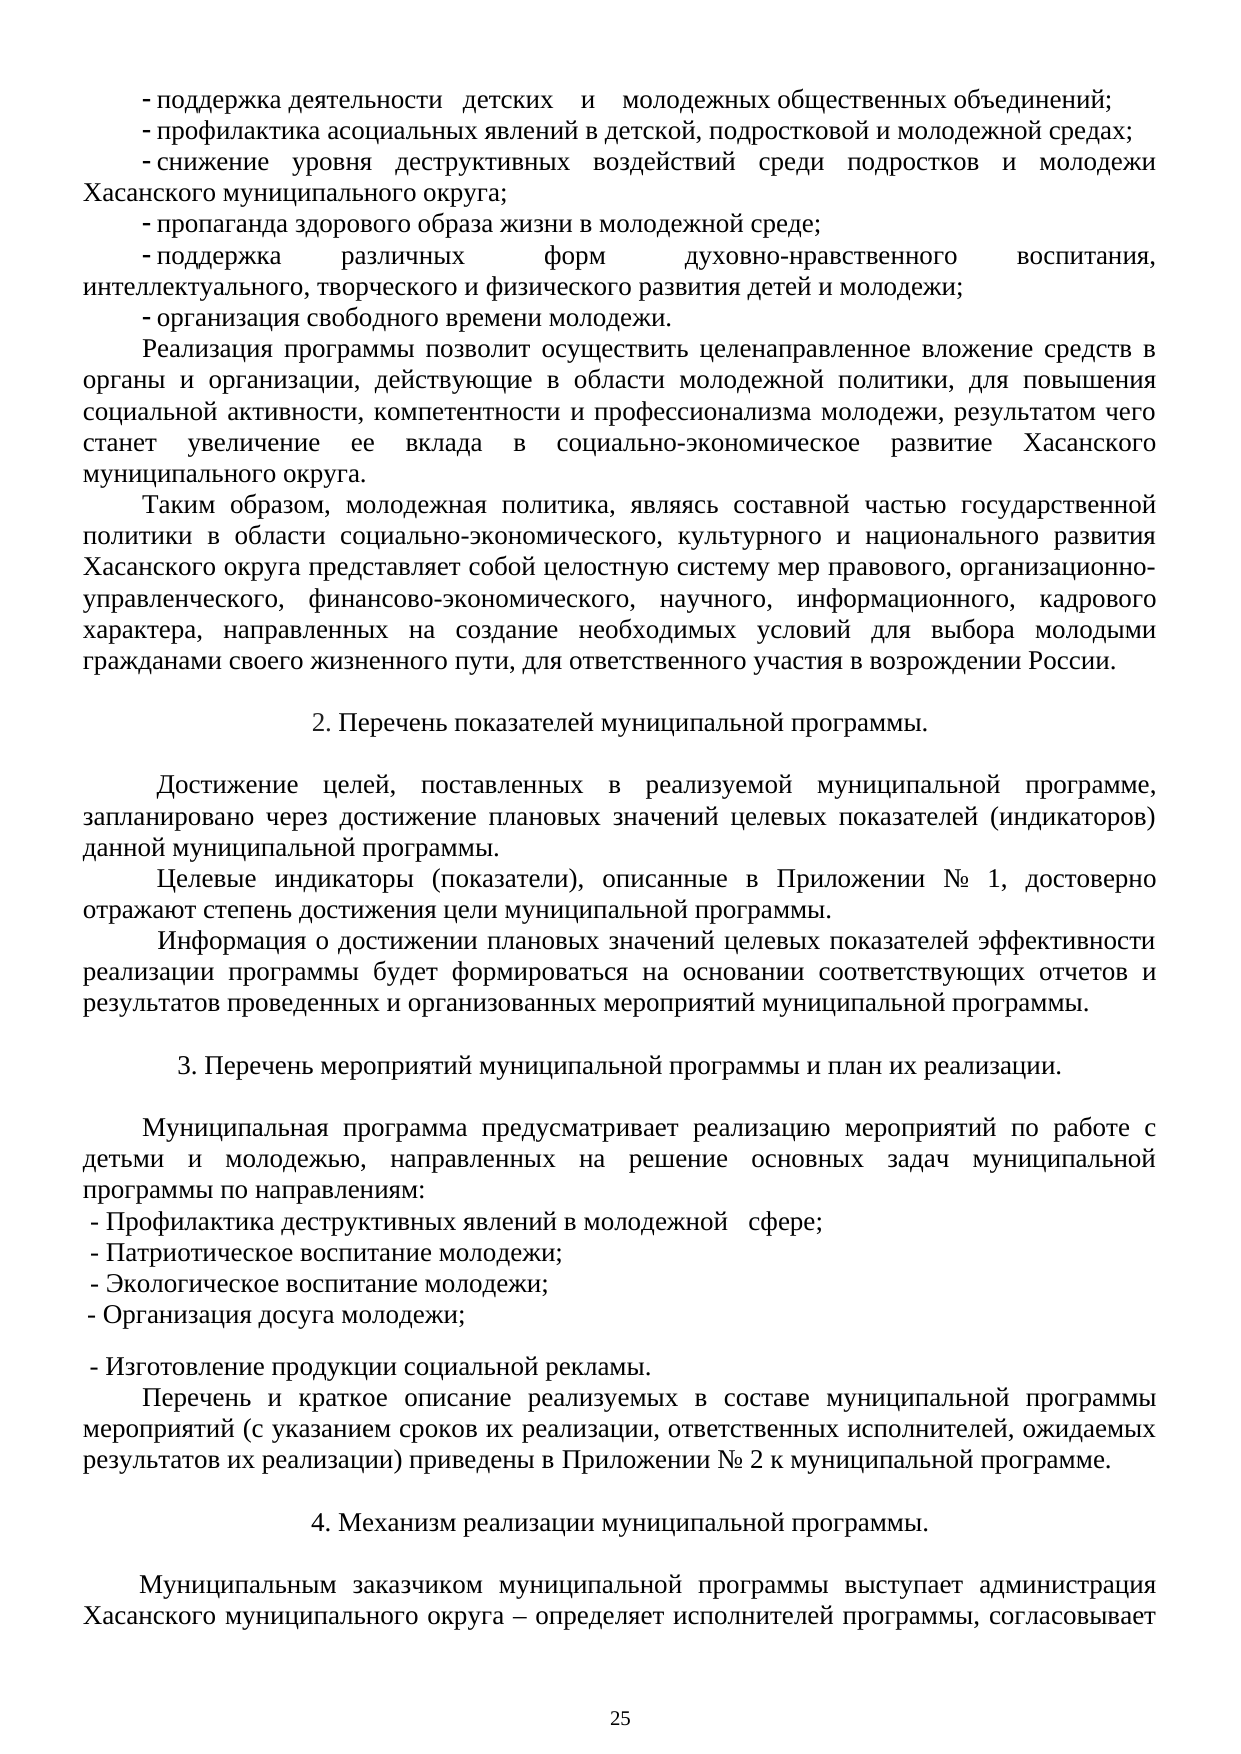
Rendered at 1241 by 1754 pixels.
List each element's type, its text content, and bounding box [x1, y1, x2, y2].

text Информация о достижении плановых значений целевых показателей эффективности реализации программы будет формироваться на основании соответствующих отчетов и результатов проведенных и организованных мероприятий муниципальной программы. [83, 924, 1157, 1018]
text Таким образом, молодежная политика, являясь составной частью государственной политики в области социально-экономического, культурного и национального развития Хасанского округа представляет собой целостную систему мер правового, организационно-управленческого, финансово-экономического, научного, информационного, кадрового характера, направленных на создание необходимых условий для выбора молодыми гражданами своего жизненного пути, для ответственного участия в возрождении России. [83, 488, 1157, 675]
text Целевые индикаторы (показатели), описанные в Приложении № 1, достоверно отражают степень достижения цели муниципальной программы. [83, 862, 1157, 924]
text - Профилактика деструктивных явлений в молодежной сфере; [49, 1204, 1157, 1236]
text 3. Перечень мероприятий муниципальной программы и план их реализации. [83, 1049, 1157, 1080]
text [83, 1568, 1157, 1630]
text Перечень и краткое описание реализуемых в составе муниципальной программы мероприятий (с указанием сроков их реализации, ответственных исполнителей, ожидаемых результатов их реализации) приведены в Приложении № 2 к муниципальной программе. [83, 1381, 1157, 1474]
text - Экологическое воспитание молодежи; [49, 1267, 1157, 1298]
list организация свободного времени молодежи. [83, 301, 1157, 332]
text 2. Перечень показателей муниципальной программы. [83, 706, 1157, 737]
text 4. Механизм реализации муниципальной программы. [83, 1506, 1157, 1537]
list снижение уровня деструктивных воздействий среди подростков и молодежи Хасанского муниципального округа; [83, 145, 1157, 208]
text Реализация программы позволит осуществить целенаправленное вложение средств в органы и организации, действующие в области молодежной политики, для повышения социальной активности, компетентности и профессионализма молодежи, результатом чего станет увеличение ее вклада в социально-экономическое развитие Хасанского муниципального округа. [83, 332, 1157, 488]
list поддержка деятельности детских и молодежных общественных объединений; [83, 83, 1157, 114]
list профилактика асоциальных явлений в детской, подростковой и молодежной средах; [83, 114, 1157, 145]
list пропаганда здорового образа жизни в молодежной среде; [83, 208, 1157, 239]
text Муниципальная программа предусматривает реализацию мероприятий по работе с детьми и молодежью, направленных на решение основных задач муниципальной программы по направлениям: [83, 1111, 1157, 1204]
list поддержка различных форм духовно-нравственного воспитания, интеллектуального, творческого и физического развития детей и молодежи; [83, 239, 1157, 301]
text Достижение целей, поставленных в реализуемой муниципальной программе, запланировано через достижение плановых значений целевых показателей (индикаторов) данной муниципальной программы. [83, 768, 1157, 862]
text - Изготовление продукции социальной рекламы. [83, 1350, 1157, 1381]
text - Патриотическое воспитание молодежи; [49, 1236, 1157, 1267]
list - Организация досуга молодежи; [87, 1298, 1157, 1329]
